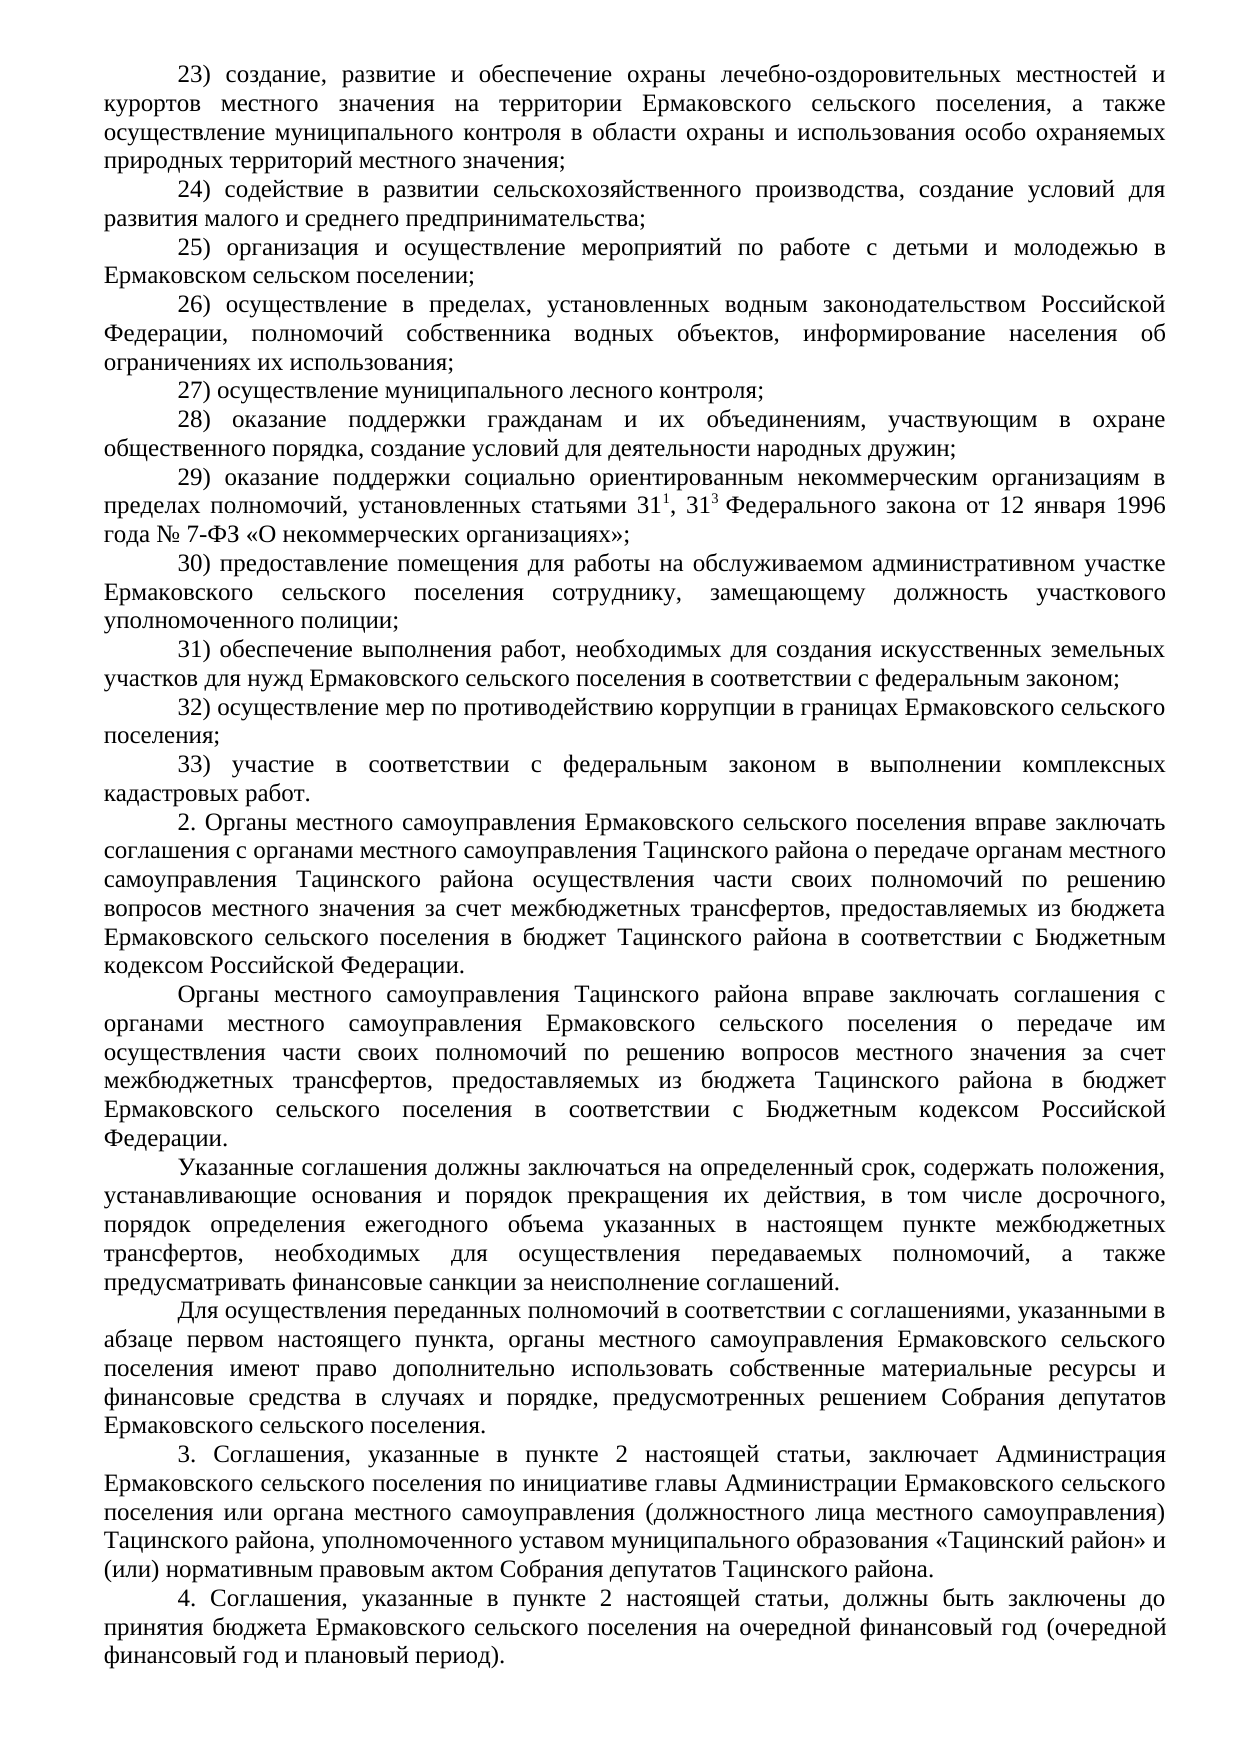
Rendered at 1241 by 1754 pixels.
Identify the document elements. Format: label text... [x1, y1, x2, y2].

text 25) организация и осуществление мероприятий по работе с детьми и молодежью в Ермаковском сельском поселении; [103, 232, 1167, 289]
text 2. Органы местного самоуправления Ермаковского сельского поселения вправе заключать соглашения с органами местного самоуправления Тацинского района о передаче органам местного самоуправления Тацинского района осуществления части своих полномочий по решению вопросов местного значения за счет межбюджетных трансфертов, предоставляемых из бюджета Ермаковского сельского поселения в бюджет Тацинского района в соответствии с Бюджетным кодексом Российской Федерации. [103, 807, 1167, 979]
text 32) осуществление мер по противодействию коррупции в границах Ермаковского сельского поселения; [103, 692, 1167, 749]
text 23) создание, развитие и обеспечение охраны лечебно-оздоровительных местностей и курортов местного значения на территории Ермаковского сельского поселения, а также осуществление муниципального контроля в области охраны и использования особо охраняемых природных территорий местного значения; [103, 59, 1167, 174]
text 27) осуществление муниципального лесного контроля; [103, 375, 1167, 404]
text 31) обеспечение выполнения работ, необходимых для создания искусственных земельных участков для нужд Ермаковского сельского поселения в соответствии с федеральным законом; [103, 634, 1167, 692]
text 4. Соглашения, указанные в пункте 2 настоящей статьи, должны быть заключены до принятия бюджета Ермаковского сельского поселения на очередной финансовый год (очередной финансовый год и плановый период). [103, 1583, 1167, 1669]
text Для осуществления переданных полномочий в соответствии с соглашениями, указанными в абзаце первом настоящего пункта, органы местного самоуправления Ермаковского сельского поселения имеют право дополнительно использовать собственные материальные ресурсы и финансовые средства в случаях и порядке, предусмотренных решением Собрания депутатов Ермаковского сельского поселения. [103, 1295, 1167, 1439]
text Указанные соглашения должны заключаться на определенный срок, содержать положения, устанавливающие основания и порядок прекращения их действия, в том числе досрочного, порядок определения ежегодного объема указанных в настоящем пункте межбюджетных трансфертов, необходимых для осуществления передаваемых полномочий, а также предусматривать финансовые санкции за неисполнение соглашений. [103, 1152, 1167, 1295]
text 24) содействие в развитии сельскохозяйственного производства, создание условий для развития малого и среднего предпринимательства; [103, 174, 1167, 232]
text 26) осуществление в пределах, установленных водным законодательством Российской Федерации, полномочий собственника водных объектов, информирование населения об ограничениях их использования; [103, 289, 1167, 375]
text Органы местного самоуправления Тацинского района вправе заключать соглашения с органами местного самоуправления Ермаковского сельского поселения о передаче им осуществления части своих полномочий по решению вопросов местного значения за счет межбюджетных трансфертов, предоставляемых из бюджета Тацинского района в бюджет Ермаковского сельского поселения в соответствии с Бюджетным кодексом Российской Федерации. [103, 979, 1167, 1152]
text 30) предоставление помещения для работы на обслуживаемом административном участке Ермаковского сельского поселения сотруднику, замещающему должность участкового уполномоченного полиции; [103, 548, 1167, 634]
text 28) оказание поддержки гражданам и их объединениям, участвующим в охране общественного порядка, создание условий для деятельности народных дружин; [103, 404, 1167, 462]
text 29) оказание поддержки социально ориентированным некоммерческим организациям в пределах полномочий, установленных статьями 311, 313 Федерального закона от 12 января 1996 года № 7-ФЗ «О некоммерческих организациях»; [103, 462, 1167, 548]
text 3. Соглашения, указанные в пункте 2 настоящей статьи, заключает Администрация Ермаковского сельского поселения по инициативе главы Администрации Ермаковского сельского поселения или органа местного самоуправления (должностного лица местного самоуправления) Тацинского района, уполномоченного уставом муниципального образования «Тацинский район» и (или) нормативным правовым актом Собрания депутатов Тацинского района. [103, 1439, 1167, 1583]
text 33) участие в соответствии с федеральным законом в выполнении комплексных кадастровых работ. [103, 749, 1167, 807]
